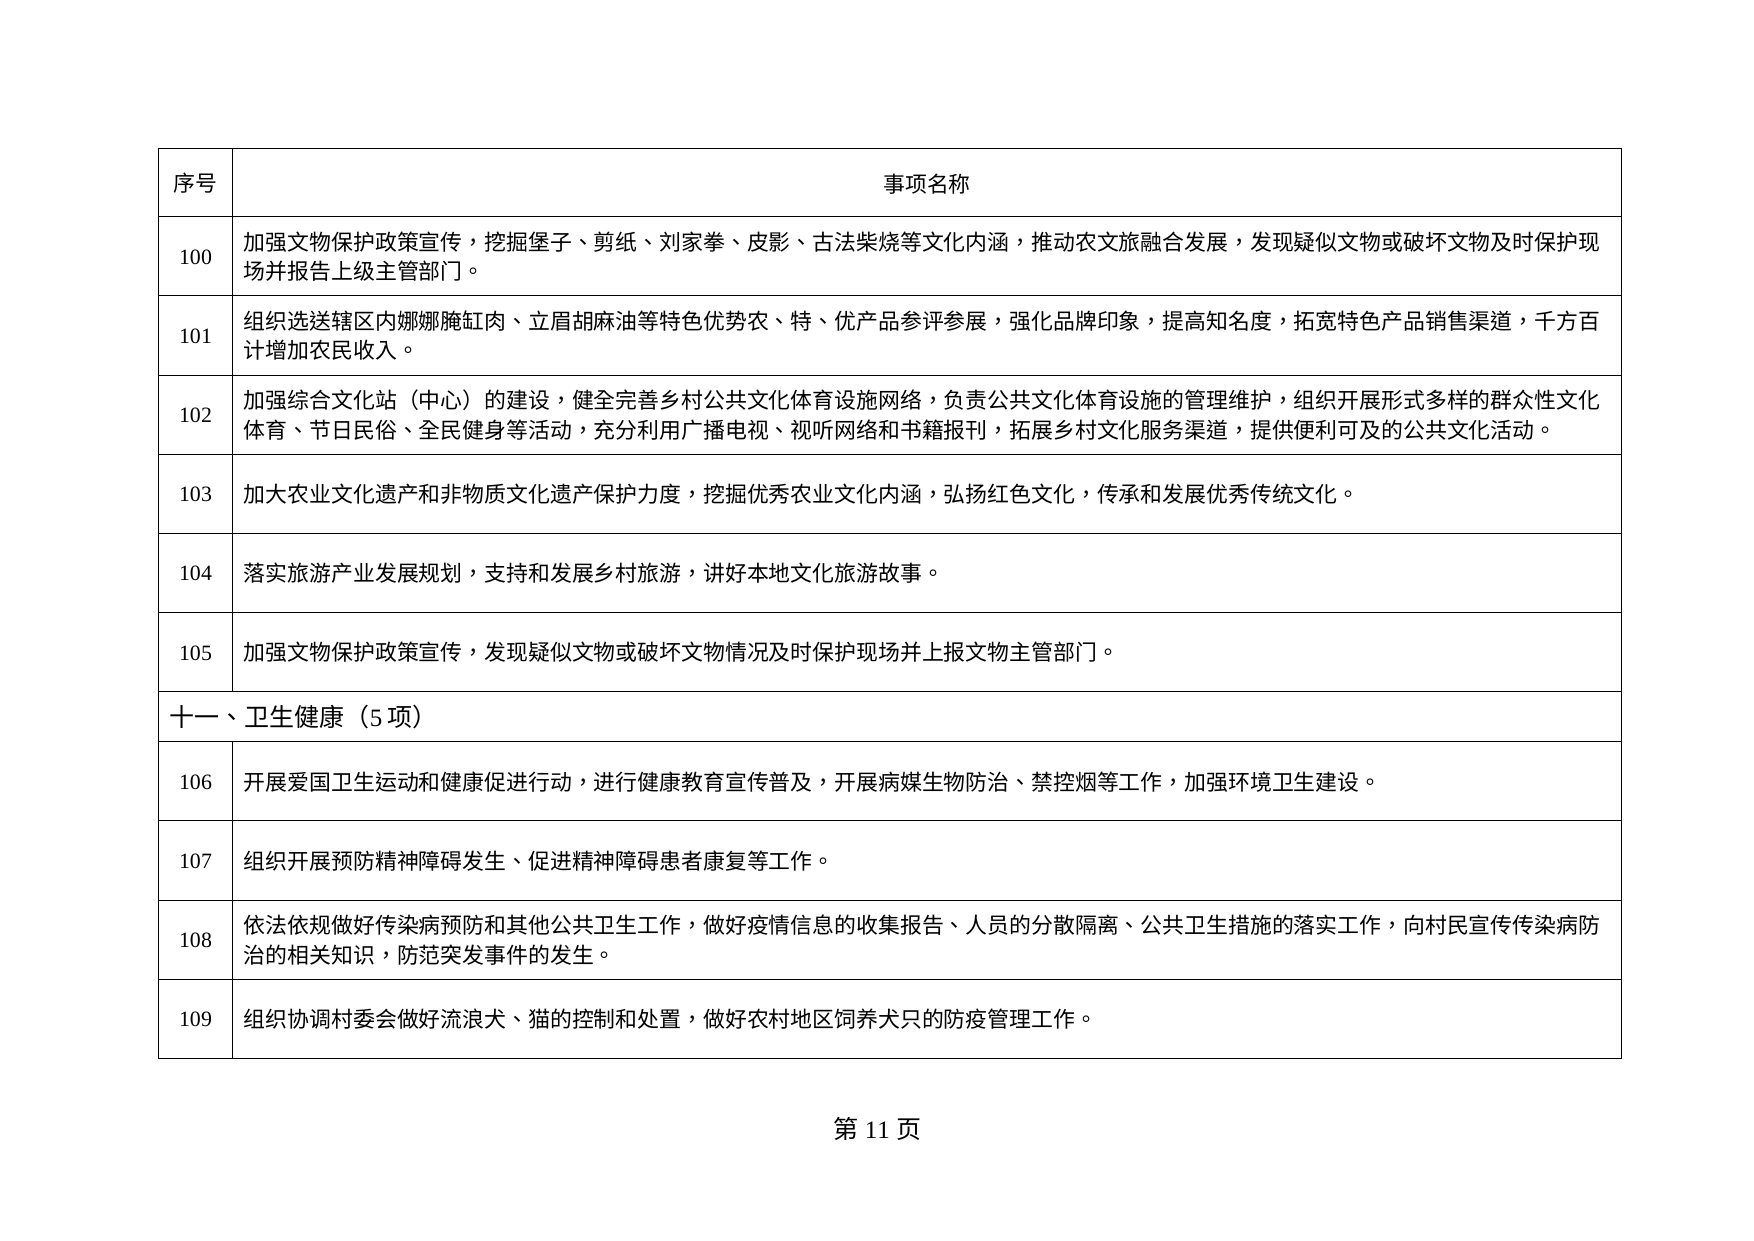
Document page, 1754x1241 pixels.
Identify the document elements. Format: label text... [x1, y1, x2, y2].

table_cell 100 [159, 217, 232, 295]
table_cell 106 [159, 742, 232, 820]
table_cell 开展爱国卫生运动和健康促进行动，进行健康教育宣传普及，开展病媒生物防治、禁控烟等工作，加强环境卫生建设。 [233, 742, 1621, 820]
table_cell 组织选送辖区内娜娜腌缸肉、立眉胡麻油等特色优势农、特、优产品参评参展，强化品牌印象，提高知名度，拓宽特色产品销售渠道，千方百计增加农民收入。 [233, 296, 1621, 374]
table_cell 组织开展预防精神障碍发生、促进精神障碍患者康复等工作。 [233, 821, 1621, 899]
table_cell 加强文物保护政策宣传，发现疑似文物或破坏文物情况及时保护现场并上报文物主管部门。 [233, 613, 1621, 691]
table_cell 组织协调村委会做好流浪犬、猫的控制和处置，做好农村地区饲养犬只的防疫管理工作。 [233, 980, 1621, 1058]
table_cell 103 [159, 455, 232, 533]
table_cell 109 [159, 980, 232, 1058]
table_cell 107 [159, 821, 232, 899]
table_header 事项名称 [233, 149, 1621, 216]
table_cell 105 [159, 613, 232, 691]
table_cell 加强文物保护政策宣传，挖掘堡子、剪纸、刘家拳、皮影、古法柴烧等文化内涵，推动农文旅融合发展，发现疑似文物或破坏文物及时保护现场并报告上级主管部门。 [233, 217, 1621, 295]
table_cell 加大农业文化遗产和非物质文化遗产保护力度，挖掘优秀农业文化内涵，弘扬红色文化，传承和发展优秀传统文化。 [233, 455, 1621, 533]
table_cell 依法依规做好传染病预防和其他公共卫生工作，做好疫情信息的收集报告、人员的分散隔离、公共卫生措施的落实工作，向村民宣传传染病防治的相关知识，防范突发事件的发生。 [233, 901, 1621, 979]
table_cell 加强综合文化站（中心）的建设，健全完善乡村公共文化体育设施网络，负责公共文化体育设施的管理维护，组织开展形式多样的群众性文化体育、节日民俗、全民健身等活动，充分利用广播电视、视听网络和书籍报刊，拓展乡村文化服务渠道，提供便利可及的公共文化活动。 [233, 376, 1621, 454]
table_cell 101 [159, 296, 232, 374]
table_cell 102 [159, 376, 232, 454]
table_cell 108 [159, 901, 232, 979]
table_cell 十一、卫生健康（5项） [159, 692, 1621, 741]
table_cell 落实旅游产业发展规划，支持和发展乡村旅游，讲好本地文化旅游故事。 [233, 534, 1621, 612]
table_cell 104 [159, 534, 232, 612]
table_header 序号 [159, 149, 232, 216]
